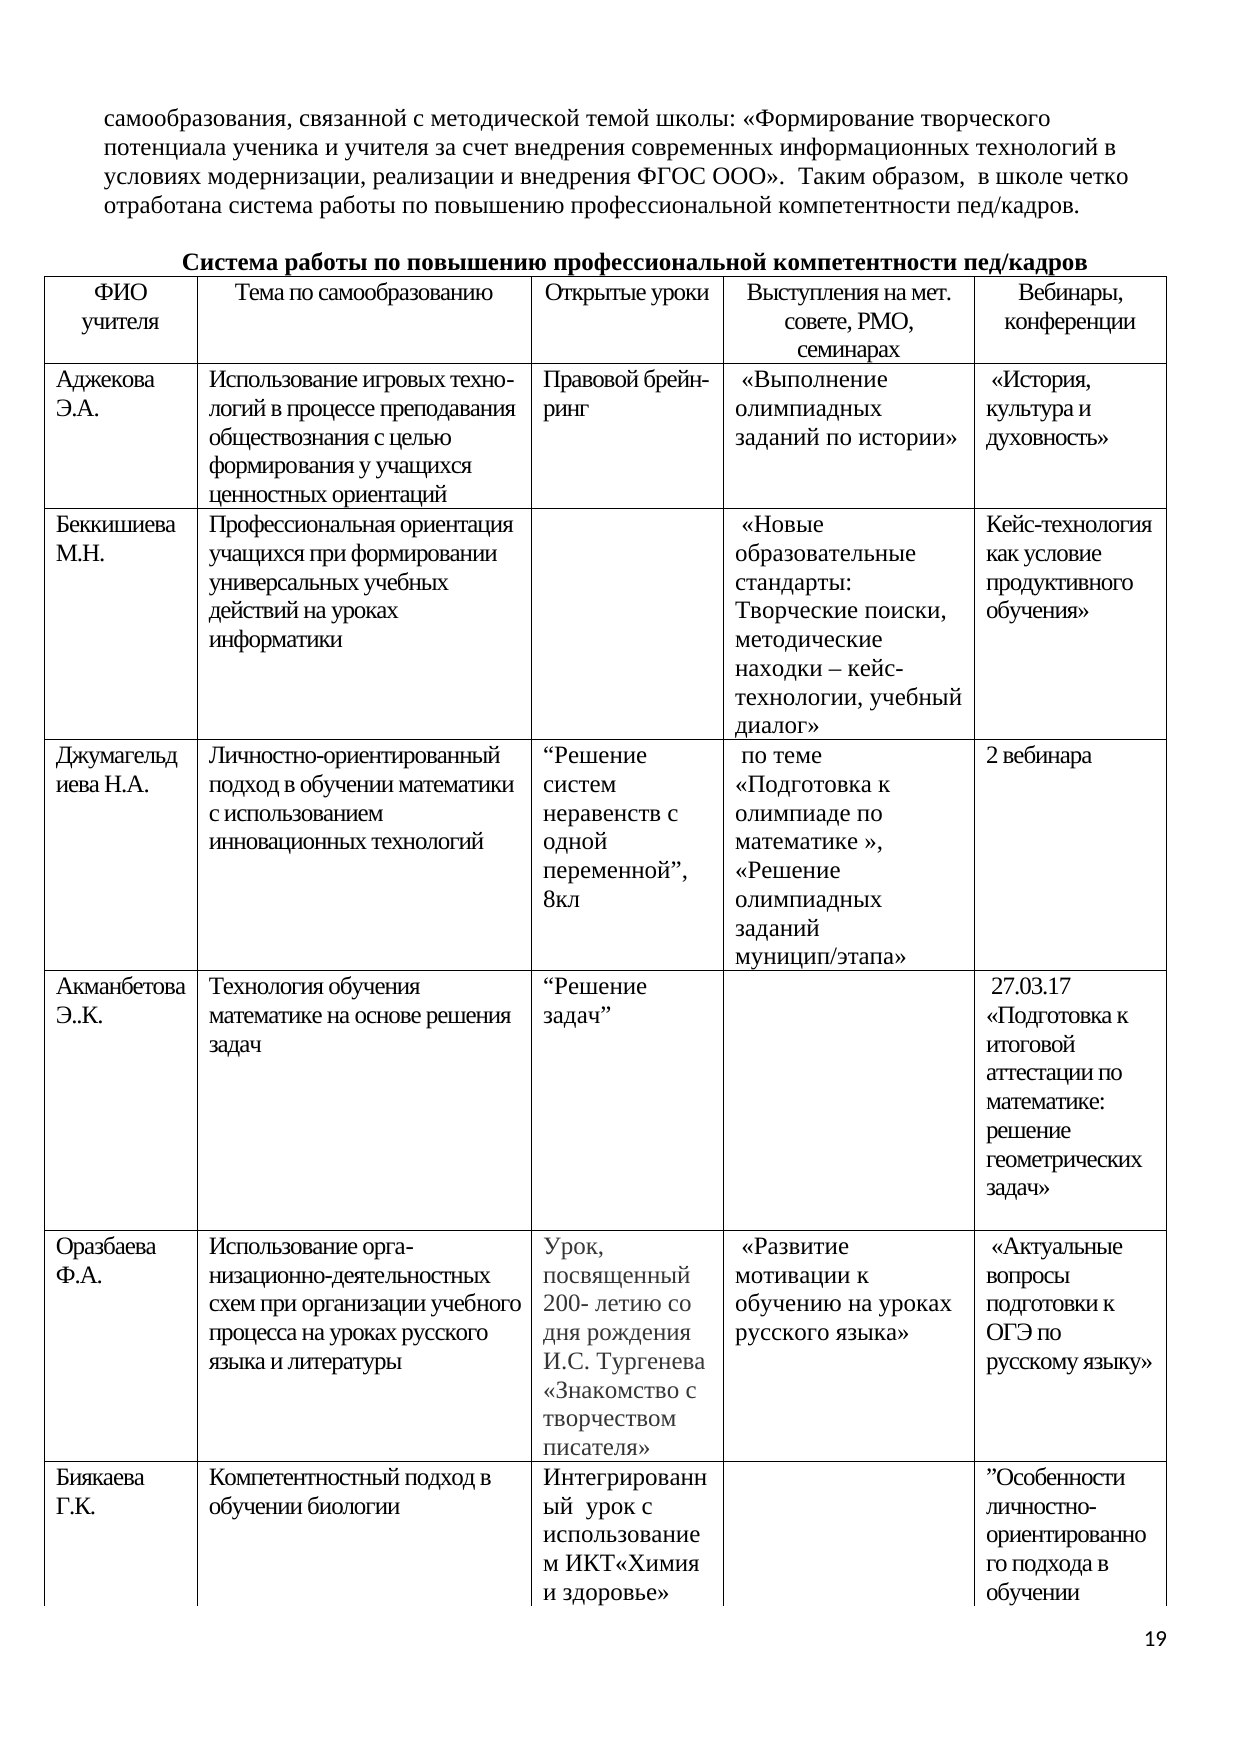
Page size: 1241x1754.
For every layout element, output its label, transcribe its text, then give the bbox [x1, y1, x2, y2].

table_cell «История, культура и духовность» [975, 364, 1166, 508]
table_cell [975, 1462, 1166, 1606]
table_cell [198, 1462, 531, 1606]
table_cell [532, 1462, 723, 1606]
table_cell Джумагельдиева Н.А. [45, 740, 197, 970]
table_cell «Выполнение олимпиадных заданий по истории» [724, 364, 974, 508]
table_cell Профессиональная ориентация учащихся при формировании универсальных учебных действий на уроках информатики [198, 509, 531, 739]
table_cell [724, 1462, 974, 1606]
table_cell Технология обучения математике на основе решения задач [198, 971, 531, 1230]
table_header Тема по самообразованию [198, 277, 531, 363]
table_cell 2 вебинара [975, 740, 1166, 970]
table_cell “Решение задач” [532, 971, 723, 1230]
table_cell «Актуальные вопросы подготовки к ОГЭ по русскому языку» [975, 1231, 1166, 1461]
table_cell “Решение систем неравенств с одной переменной”, 8кл [532, 740, 723, 970]
text Система работы по повышению профессиональной компетентности пед/кадров [103, 247, 1167, 276]
table_cell Кейс-технология как условие продуктивного обучения» [975, 509, 1166, 739]
table_cell по теме «Подготовка к олимпиаде по математике », «Решение олимпиадных заданий муницип/этапа» [724, 740, 974, 970]
table_cell Использование игровых технологий в процессе преподавания обществознания с целью формирования у учащихся ценностных ориентаций [198, 364, 531, 508]
table_cell Правовой брейн-ринг [532, 364, 723, 508]
table_cell Урок, посвященный 200- летию со дня рождения И.С. Тургенева «Знакомство с творчеством писателя» [532, 1231, 723, 1461]
table_cell «Развитие мотивации к обучению на уроках русского языка» [724, 1231, 974, 1461]
table_header Выступления на мет. совете, РМО, семинарах [724, 277, 974, 363]
table_cell Аджекова Э.А. [45, 364, 197, 508]
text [103, 103, 1167, 218]
table_cell [532, 509, 723, 739]
table_cell Использование организационно-деятельностных схем при организации учебного процесса на уроках русского языка и литературы [198, 1231, 531, 1461]
table_header ФИО учителя [45, 277, 197, 363]
table_cell [724, 971, 974, 1230]
table_cell Акманбетова Э..К. [45, 971, 197, 1230]
table_cell Беккишиева М.Н. [45, 509, 197, 739]
table_cell «Новые образовательные стандарты: Творческие поиски, методические находки – кейс-технологии, учебный диалог» [724, 509, 974, 739]
table_cell Оразбаева Ф.А. [45, 1231, 197, 1461]
table_cell Личностно-ориентированный подход в обучении математики с использованием инновационных технологий [198, 740, 531, 970]
table_cell Биякаева Г.К. [45, 1462, 197, 1606]
table_header Вебинары, конференции [975, 277, 1166, 363]
table_header Открытые уроки [532, 277, 723, 363]
table_cell 27.03.17 «Подготовка к итоговой аттестации по математике: решение геометрических задач» [975, 971, 1166, 1230]
